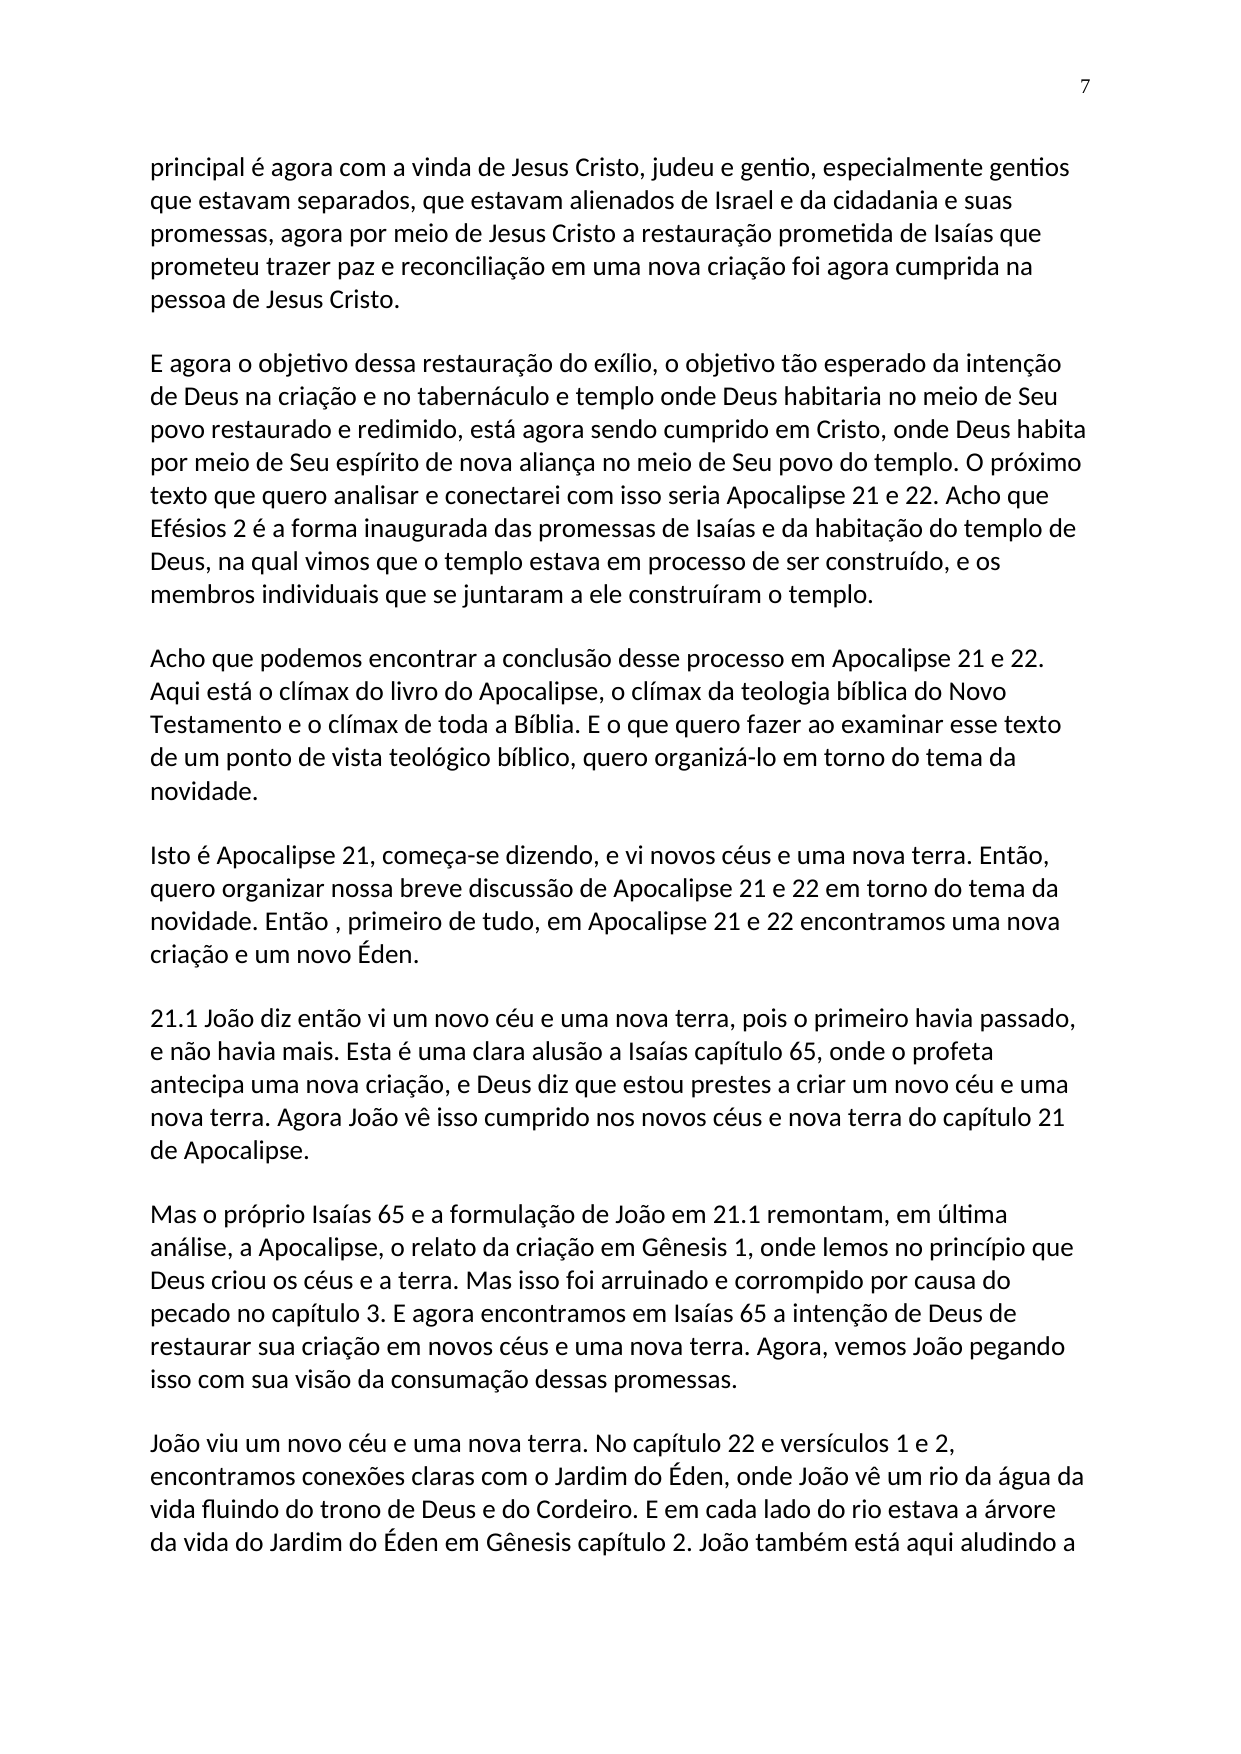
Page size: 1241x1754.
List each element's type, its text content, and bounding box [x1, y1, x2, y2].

text Isto é Apocalipse 21, começa-se dizendo, e vi novos céus e uma nova terra. Então, quero organizar nossa breve discussão de Apocalipse 21 e 22 em torno do tema da novidade. Então , primeiro de tudo, em Apocalipse 21 e 22 encontramos uma nova criação e um novo Éden. [150, 838, 1090, 970]
text 21.1 João diz então vi um novo céu e uma nova terra, pois o primeiro havia passado, e não havia mais. Esta é uma clara alusão a Isaías capítulo 65, onde o profeta antecipa uma nova criação, e Deus diz que estou prestes a criar um novo céu e uma nova terra. Agora João vê isso cumprido nos novos céus e nova terra do capítulo 21 de Apocalipse. [150, 1001, 1090, 1166]
text E agora o objetivo dessa restauração do exílio, o objetivo tão esperado da intenção de Deus na criação e no tabernáculo e templo onde Deus habitaria no meio de Seu povo restaurado e redimido, está agora sendo cumprido em Cristo, onde Deus habita por meio de Seu espírito de nova aliança no meio de Seu povo do templo. O próximo texto que quero analisar e conectarei com isso seria Apocalipse 21 e 22. Acho que Efésios 2 é a forma inaugurada das promessas de Isaías e da habitação do templo de Deus, na qual vimos que o templo estava em processo de ser construído, e os membros individuais que se juntaram a ele construíram o templo. [150, 346, 1090, 610]
text Mas o próprio Isaías 65 e a formulação de João em 21.1 remontam, em última análise, a Apocalipse, o relato da criação em Gênesis 1, onde lemos no princípio que Deus criou os céus e a terra. Mas isso foi arruinado e corrompido por causa do pecado no capítulo 3. E agora encontramos em Isaías 65 a intenção de Deus de restaurar sua criação em novos céus e uma nova terra. Agora, vemos João pegando isso com sua visão da consumação dessas promessas. [150, 1197, 1090, 1395]
text Acho que podemos encontrar a conclusão desse processo em Apocalipse 21 e 22. Aqui está o clímax do livro do Apocalipse, o clímax da teologia bíblica do Novo Testamento e o clímax de toda a Bíblia. E o que quero fazer ao examinar esse texto de um ponto de vista teológico bíblico, quero organizá-lo em torno do tema da novidade. [150, 642, 1090, 807]
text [150, 1427, 1090, 1559]
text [150, 150, 1090, 315]
